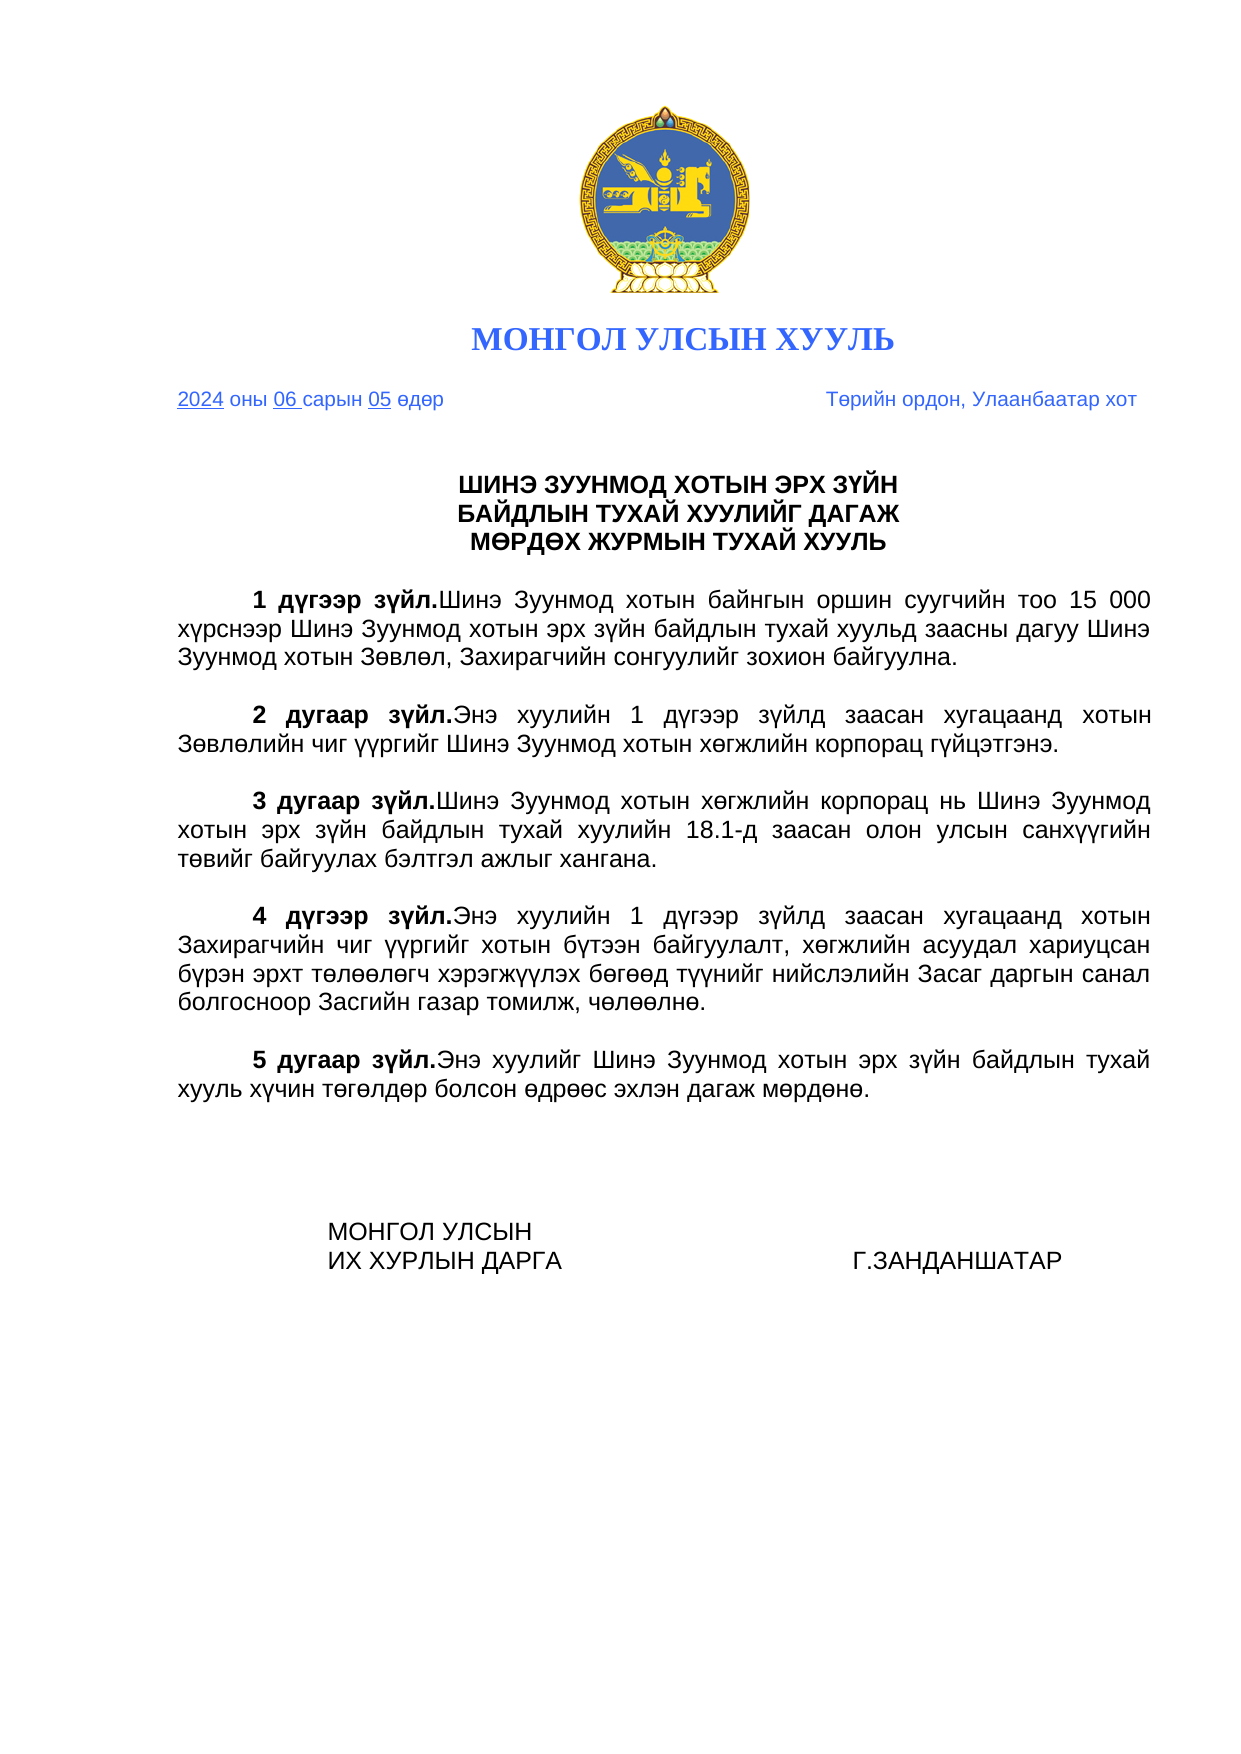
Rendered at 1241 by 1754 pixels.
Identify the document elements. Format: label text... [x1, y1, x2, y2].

text 4 дүгээр зүйл.Энэ хуулийн 1 дүгээр зүйлд заасан хугацаанд хотын Захирагчийн чиг үүргийг хотын бүтээн байгуулалт, хөгжлийн асуудал хариуцсан бүрэн эрхт төлөөлөгч хэрэгжүүлэх бөгөөд түүнийг нийслэлийн Засаг даргын санал болгосноор Засгийн газар томилж, чөлөөлнө. [177, 901, 1152, 1016]
text 3 дугаар зүйл.Шинэ Зуунмод хотын хөгжлийн корпорац нь Шинэ Зуунмод хотын эрх зүйн байдлын тухай хуулийн 18.1-д заасан олон улсын санхүүгийн төвийг байгуулах бэлтгэл ажлыг хангана. [177, 786, 1152, 872]
text ШИНЭ ЗУУНМОД ХОТЫН ЭРХ ЗҮЙН [177, 470, 1152, 499]
text МОНГОЛ УЛСЫН [252, 1217, 1152, 1246]
text БАЙДЛЫН ТУХАЙ ХУУЛИЙГ ДАГАЖ [177, 499, 1152, 527]
title МОНГОЛ УЛСЫН ХУУЛЬ [177, 319, 1189, 358]
text 5 дугаар зүйл.Энэ хуулийг Шинэ Зуунмод хотын эрх зүйн байдлын тухай хууль хүчин төгөлдөр болсон өдрөөс эхлэн дагаж мөрдөнө. [177, 1045, 1152, 1102]
text МӨРДӨХ ЖУРМЫН ТУХАЙ ХУУЛЬ [177, 527, 1152, 556]
text ИХ ХУРЛЫН ДАРГА Г.ЗАНДАНШАТАР [252, 1246, 1152, 1275]
picture [579, 105, 750, 293]
text 2 дугаар зүйл.Энэ хуулийн 1 дүгээр зүйлд заасан хугацаанд хотын Зөвлөлийн чиг үүргийг Шинэ Зуунмод хотын хөгжлийн корпорац гүйцэтгэнэ. [177, 700, 1152, 757]
text 1 дүгээр зүйл.Шинэ Зуунмод хотын байнгын оршин суугчийн тоо 15 000 хүрснээр Шинэ Зуунмод хотын эрх зүйн байдлын тухай хуульд заасны дагуу Шинэ Зуунмод хотын Зөвлөл, Захирагчийн сонгуулийг зохион байгуулна. [177, 585, 1152, 671]
text 2024 оны 06 сарын 05 өдөр Төрийн ордон, Улаанбаатар хот [177, 387, 1152, 411]
